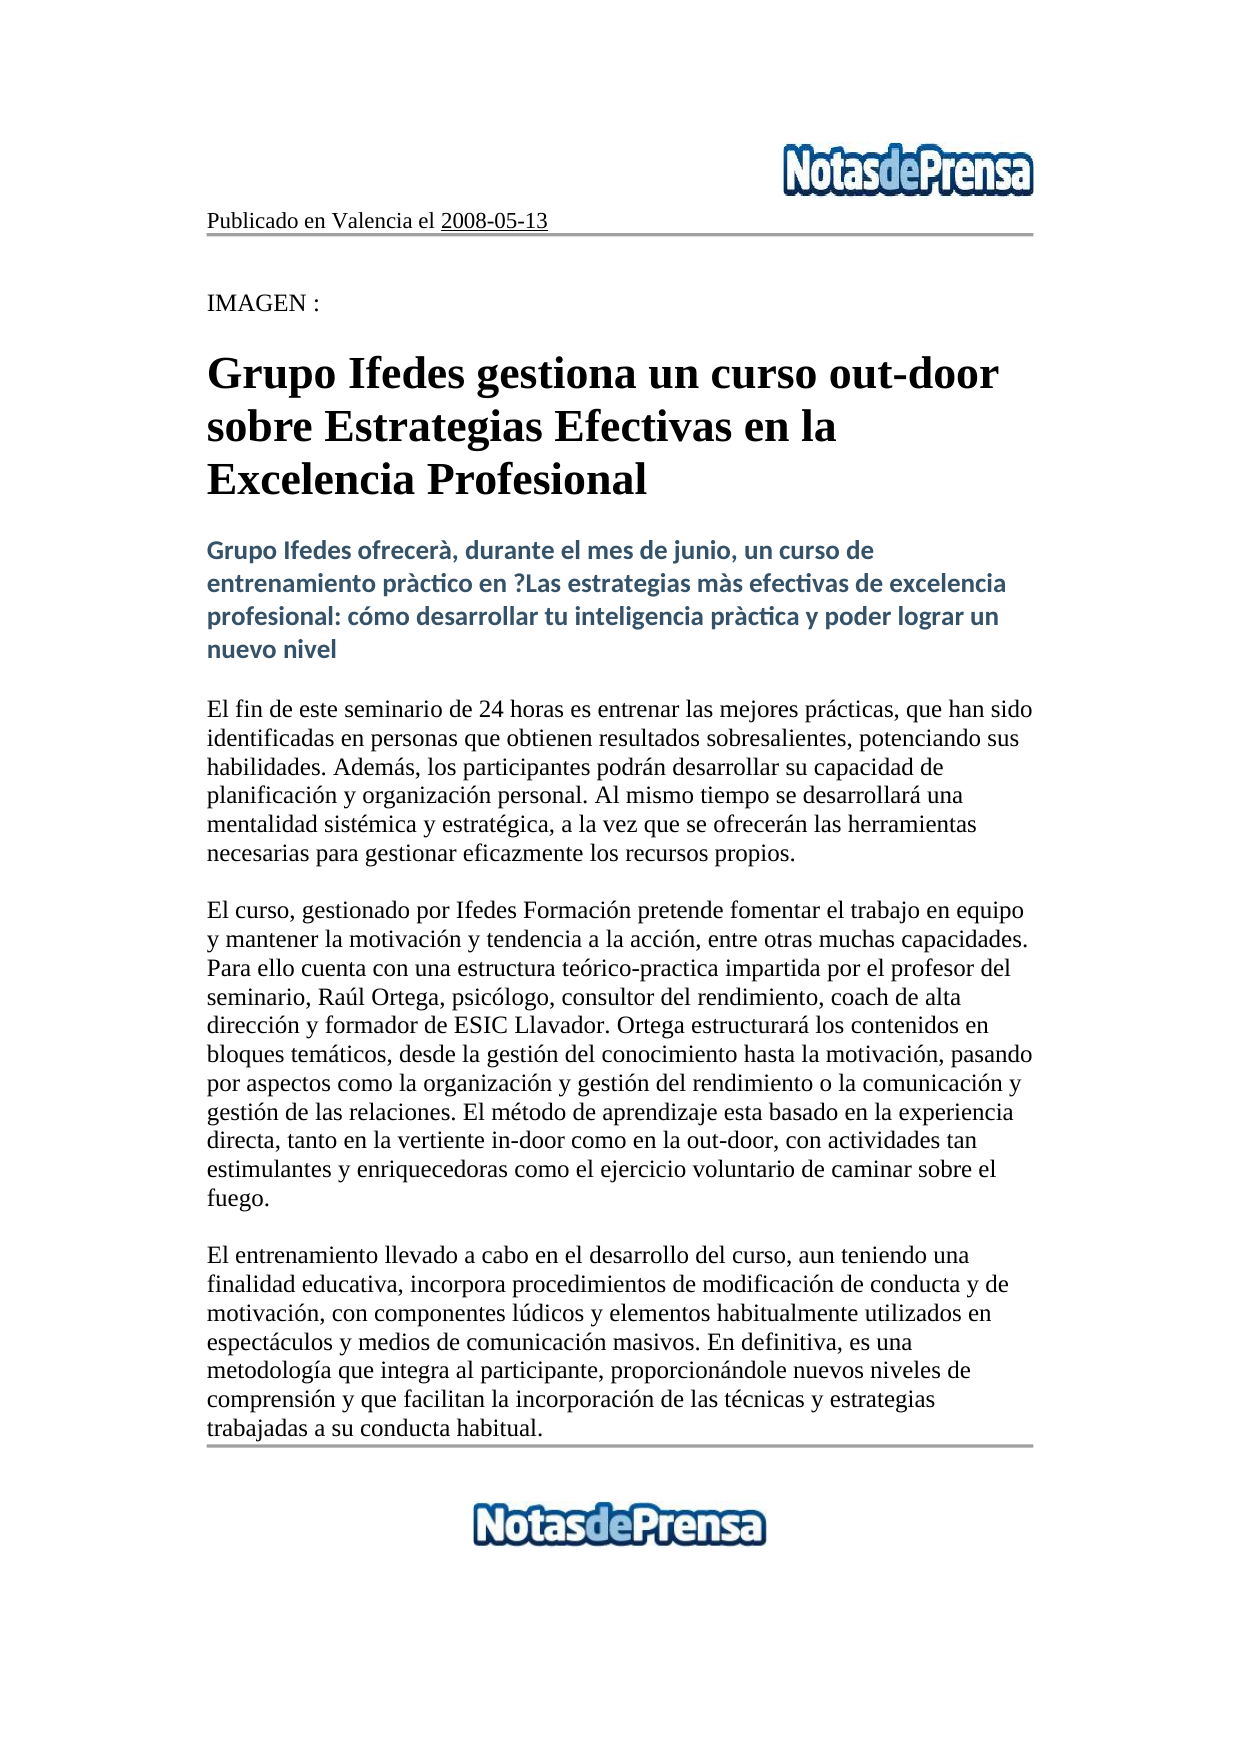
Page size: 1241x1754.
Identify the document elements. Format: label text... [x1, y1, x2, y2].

picture [783, 142, 1034, 199]
picture [473, 1501, 767, 1548]
subtitle Grupo Ifedes ofrecerà, durante el mes de junio, un curso de entrenamiento pràctico en ?Las estrategias màs efectivas de excelencia profesional: cómo desarrollar tu inteligencia pràctica y poder lograr un nuevo nivel [207, 533, 1033, 666]
subtitle Grupo Ifedes gestiona un curso out-door sobre Estrategias Efectivas en la Excelencia Profesional [207, 346, 1033, 504]
text IMAGEN : [207, 288, 1033, 317]
